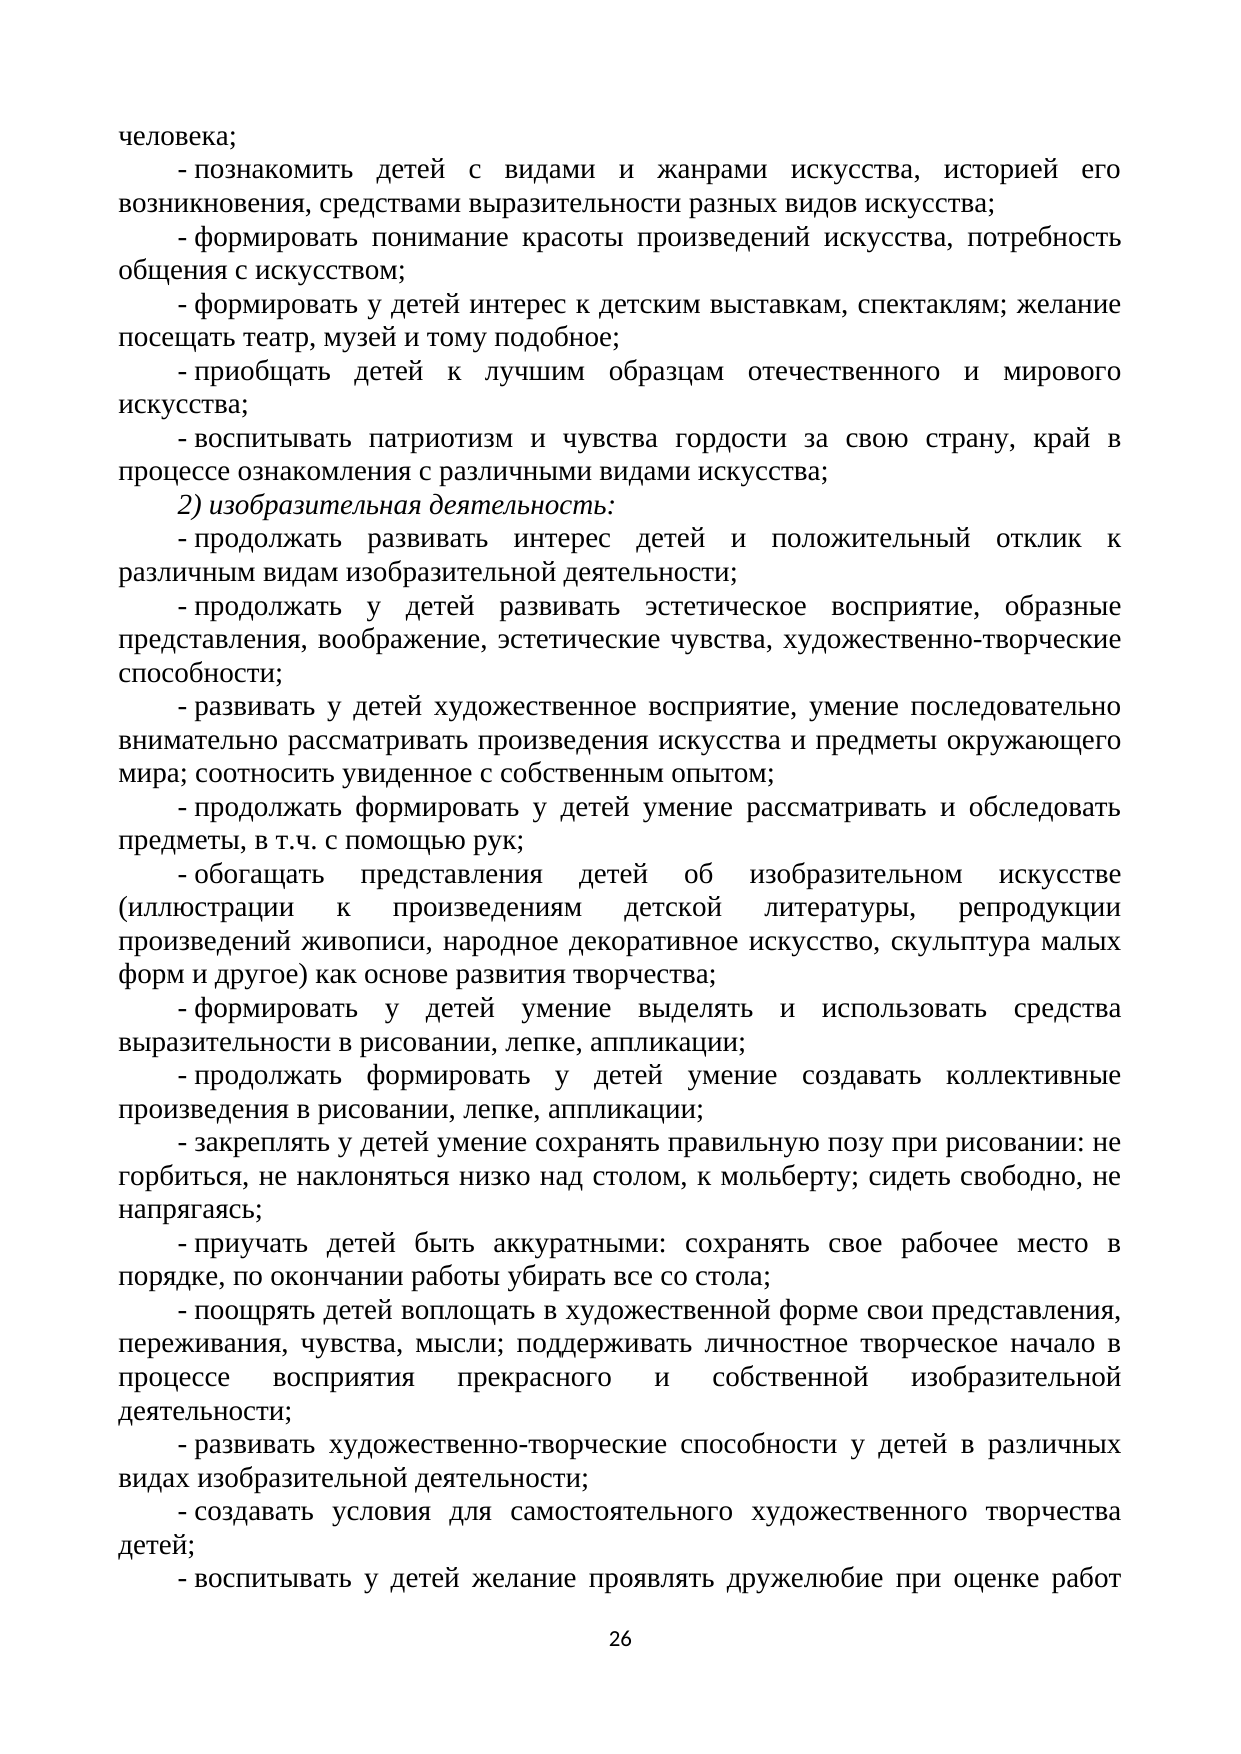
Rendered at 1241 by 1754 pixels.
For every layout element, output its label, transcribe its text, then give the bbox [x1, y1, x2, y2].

text - продолжать формировать у детей умение создавать коллективные произведения в рисовании, лепке, аппликации; [118, 1057, 1122, 1124]
text - закреплять у детей умение сохранять правильную позу при рисовании: не горбиться, не наклоняться низко над столом, к мольберту; сидеть свободно, не напрягаясь; [118, 1124, 1122, 1225]
text - обогащать представления детей об изобразительном искусстве (иллюстрации к произведениям детской литературы, репродукции произведений живописи, народное декоративное искусство, скульптура малых форм и другое) как основе развития творчества; [118, 856, 1122, 990]
text - поощрять детей воплощать в художественной форме свои представления, переживания, чувства, мысли; поддерживать личностное творческое начало в процессе восприятия прекрасного и собственной изобразительной деятельности; [118, 1292, 1122, 1426]
text - воспитывать патриотизм и чувства гордости за свою страну, край в процессе ознакомления с различными видами искусства; [118, 420, 1122, 487]
text - приобщать детей к лучшим образцам отечественного и мирового искусства; [118, 353, 1122, 420]
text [118, 118, 1122, 152]
text 2) изобразительная деятельность: [118, 487, 1122, 521]
text - формировать понимание красоты произведений искусства, потребность общения с искусством; [118, 219, 1122, 286]
text - продолжать развивать интерес детей и положительный отклик к различным видам изобразительной деятельности; [118, 521, 1122, 588]
text - формировать у детей интерес к детским выставкам, спектаклям; желание посещать театр, музей и тому подобное; [118, 286, 1122, 353]
text - приучать детей быть аккуратными: сохранять свое рабочее место в порядке, по окончании работы убирать все со стола; [118, 1225, 1122, 1292]
text - развивать у детей художественное восприятие, умение последовательно внимательно рассматривать произведения искусства и предметы окружающего мира; соотносить увиденное с собственным опытом; [118, 688, 1122, 789]
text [118, 1560, 1122, 1594]
text - формировать у детей умение выделять и использовать средства выразительности в рисовании, лепке, аппликации; [118, 990, 1122, 1057]
text - создавать условия для самостоятельного художественного творчества детей; [118, 1493, 1122, 1560]
text - развивать художественно-творческие способности у детей в различных видах изобразительной деятельности; [118, 1426, 1122, 1493]
text - познакомить детей с видами и жанрами искусства, историей его возникновения, средствами выразительности разных видов искусства; [118, 152, 1122, 219]
text - продолжать формировать у детей умение рассматривать и обследовать предметы, в т.ч. с помощью рук; [118, 789, 1122, 856]
text - продолжать у детей развивать эстетическое восприятие, образные представления, воображение, эстетические чувства, художественно-творческие способности; [118, 588, 1122, 688]
